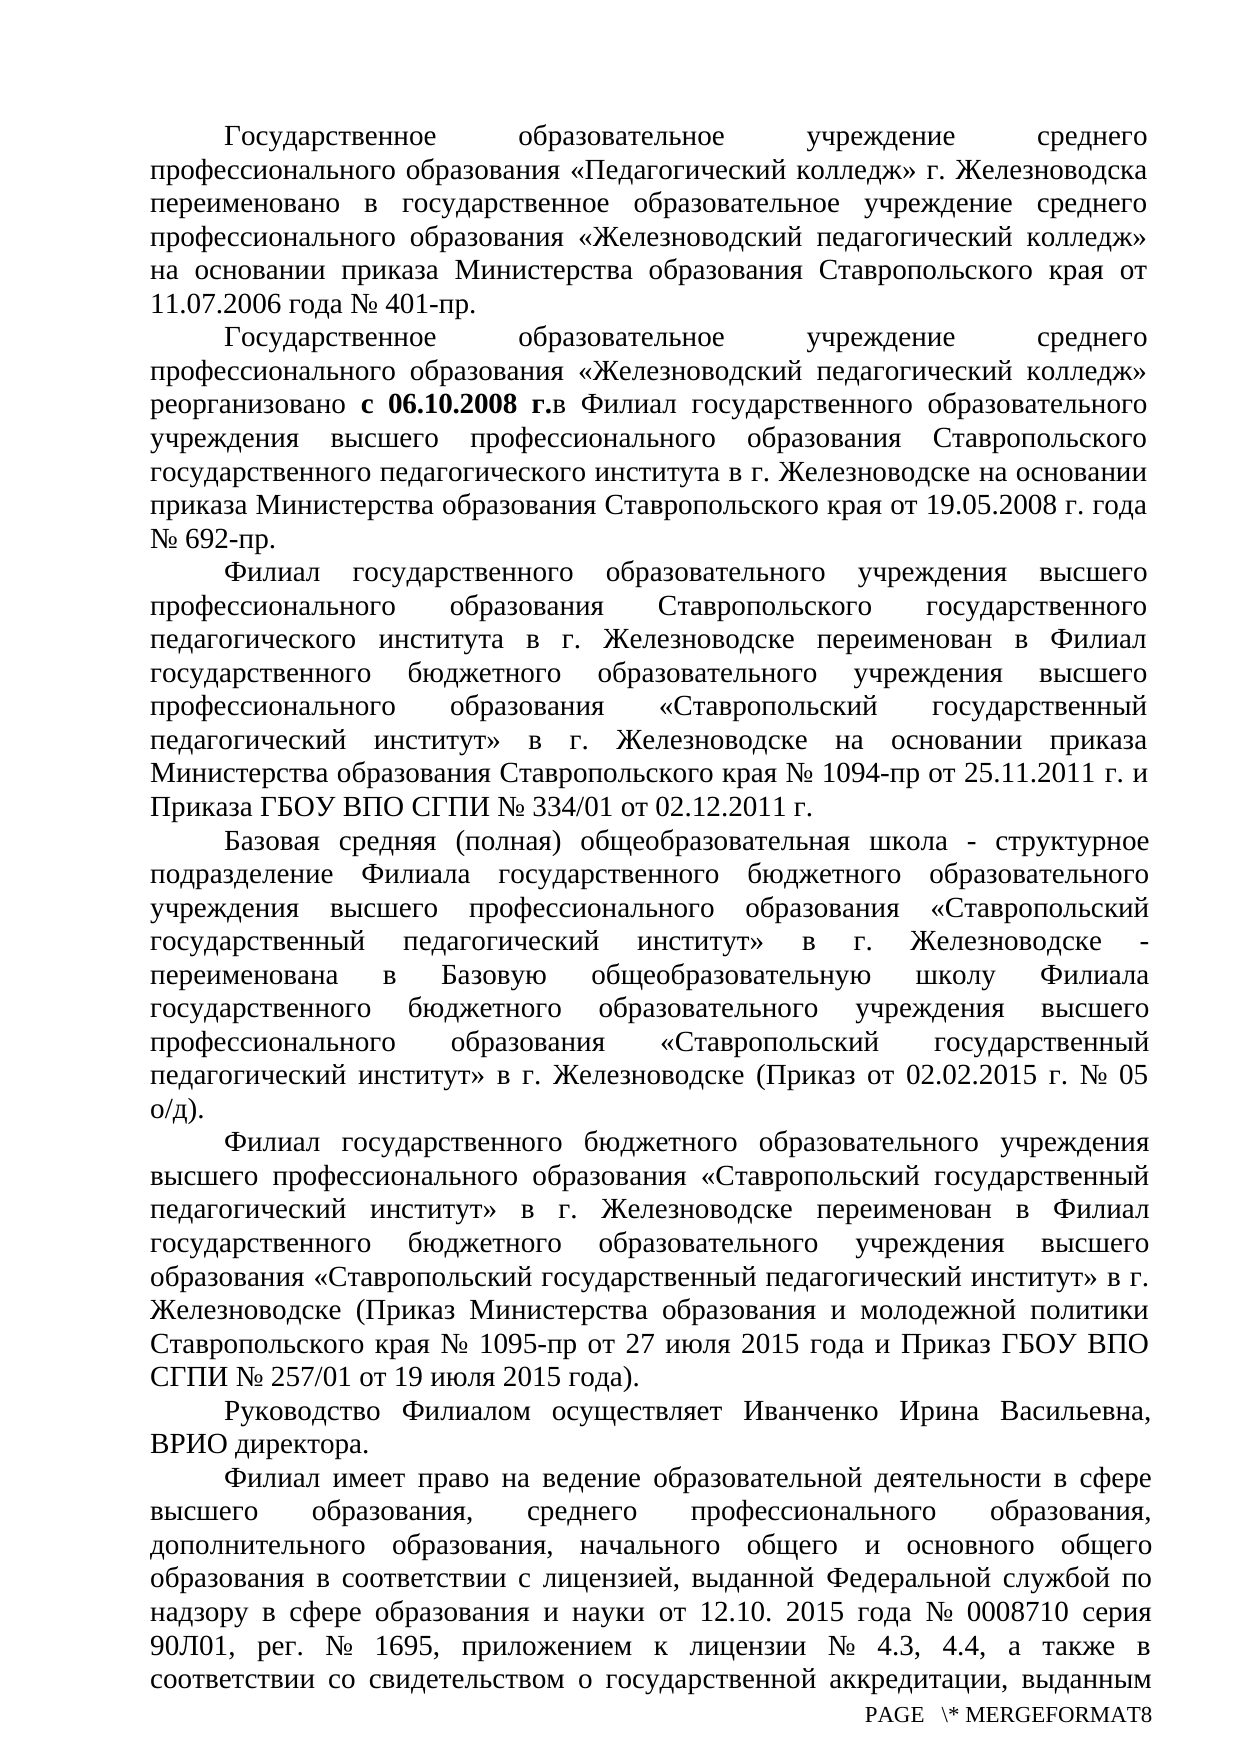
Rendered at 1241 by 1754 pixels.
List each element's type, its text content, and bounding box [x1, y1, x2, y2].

text Руководство Филиалом осуществляет Иванченко Ирина Васильевна, ВРИО директора. [150, 1393, 1152, 1460]
text Филиал государственного образовательного учреждения высшего профессионального образования Ставропольского государственного педагогического института в г. Железноводске переименован в Филиал государственного бюджетного образовательного учреждения высшего профессионального образования «Ставропольский государственный педагогический институт» в г. Железноводске на основании приказа Министерства образования Ставропольского края № 1094-пр от 25.11.2011 г. и Приказа ГБОУ ВПО СГПИ № 334/01 от 02.12.2011 г. [150, 554, 1148, 823]
text Государственное образовательное учреждение среднего профессионального образования «Педагогический колледж» г. Железноводска переименовано в государственное образовательное учреждение среднего профессионального образования «Железноводский педагогический колледж» на основании приказа Министерства образования Ставропольского края от 11.07.2006 года № 401-пр. [150, 118, 1148, 319]
text Государственное образовательное учреждение среднего профессионального образования «Железноводский педагогический колледж» реорганизовано с 06.10.2008 г.в Филиал государственного образовательного учреждения высшего профессионального образования Ставропольского государственного педагогического института в г. Железноводске на основании приказа Министерства образования Ставропольского края от 19.05.2008 г. года № 692-пр. [150, 319, 1148, 554]
text Филиал государственного бюджетного образовательного учреждения высшего профессионального образования «Ставропольский государственный педагогический институт» в г. Железноводске переименован в Филиал государственного бюджетного образовательного учреждения высшего образования «Ставропольский государственный педагогический институт» в г. Железноводске (Приказ Министерства образования и молодежной политики Ставропольского края № 1095-пр от 27 июля 2015 года и Приказ ГБОУ ВПО СГПИ № 257/01 от 19 июля 2015 года). [150, 1124, 1150, 1393]
text Базовая средняя (полная) общеобразовательная школа - структурное подразделение Филиала государственного бюджетного образовательного учреждения высшего профессионального образования «Ставропольский государственный педагогический институт» в г. Железноводске - переименована в Базовую общеобразовательную школу Филиала государственного бюджетного образовательного учреждения высшего профессионального образования «Ставропольский государственный педагогический институт» в г. Железноводске (Приказ от 02.02.2015 г. № 05 о/д). [150, 823, 1150, 1124]
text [150, 1460, 1152, 1695]
